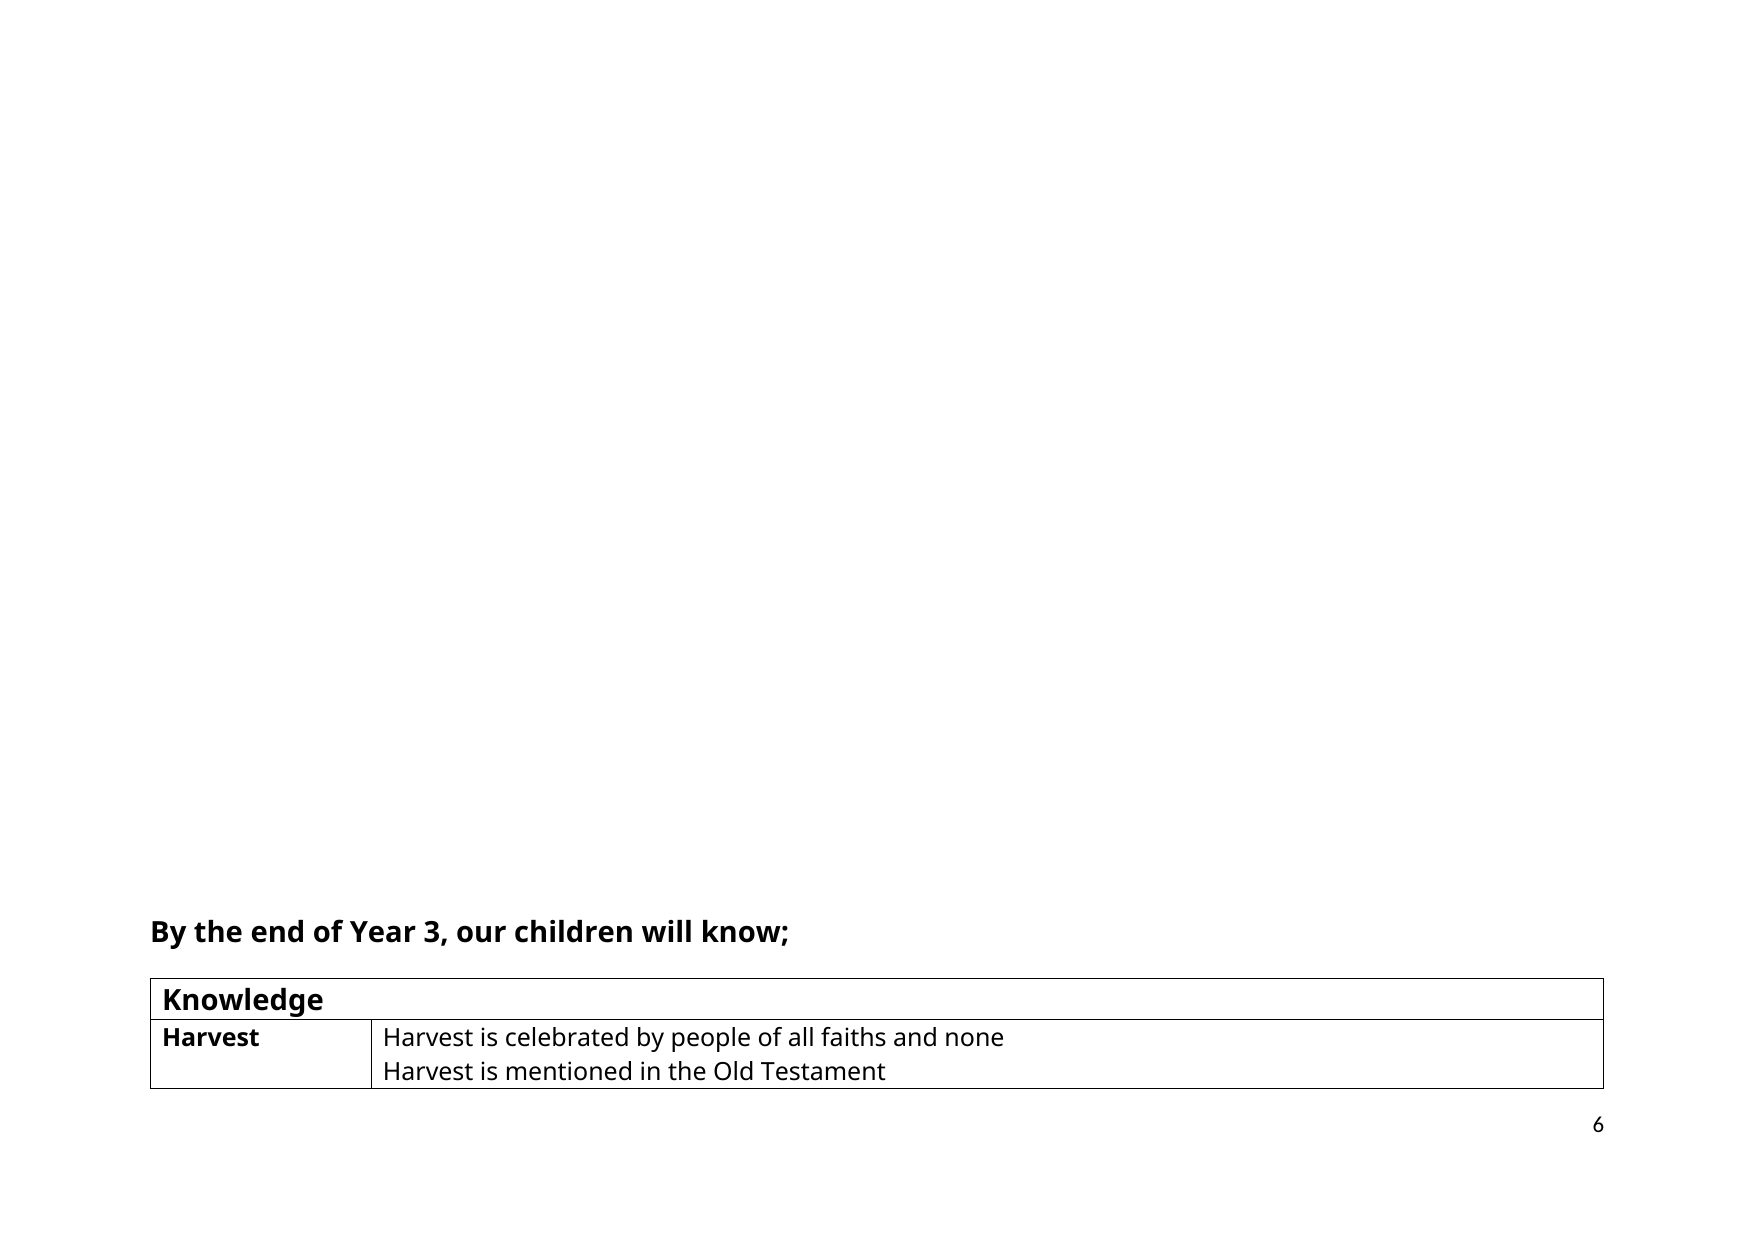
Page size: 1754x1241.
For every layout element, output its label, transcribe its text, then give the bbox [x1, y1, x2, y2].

table_cell Harvest [151, 1020, 371, 1088]
text By the end of Year 3, our children will know; [150, 911, 1604, 951]
table_header Knowledge [151, 979, 1603, 1019]
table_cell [372, 1020, 1603, 1088]
